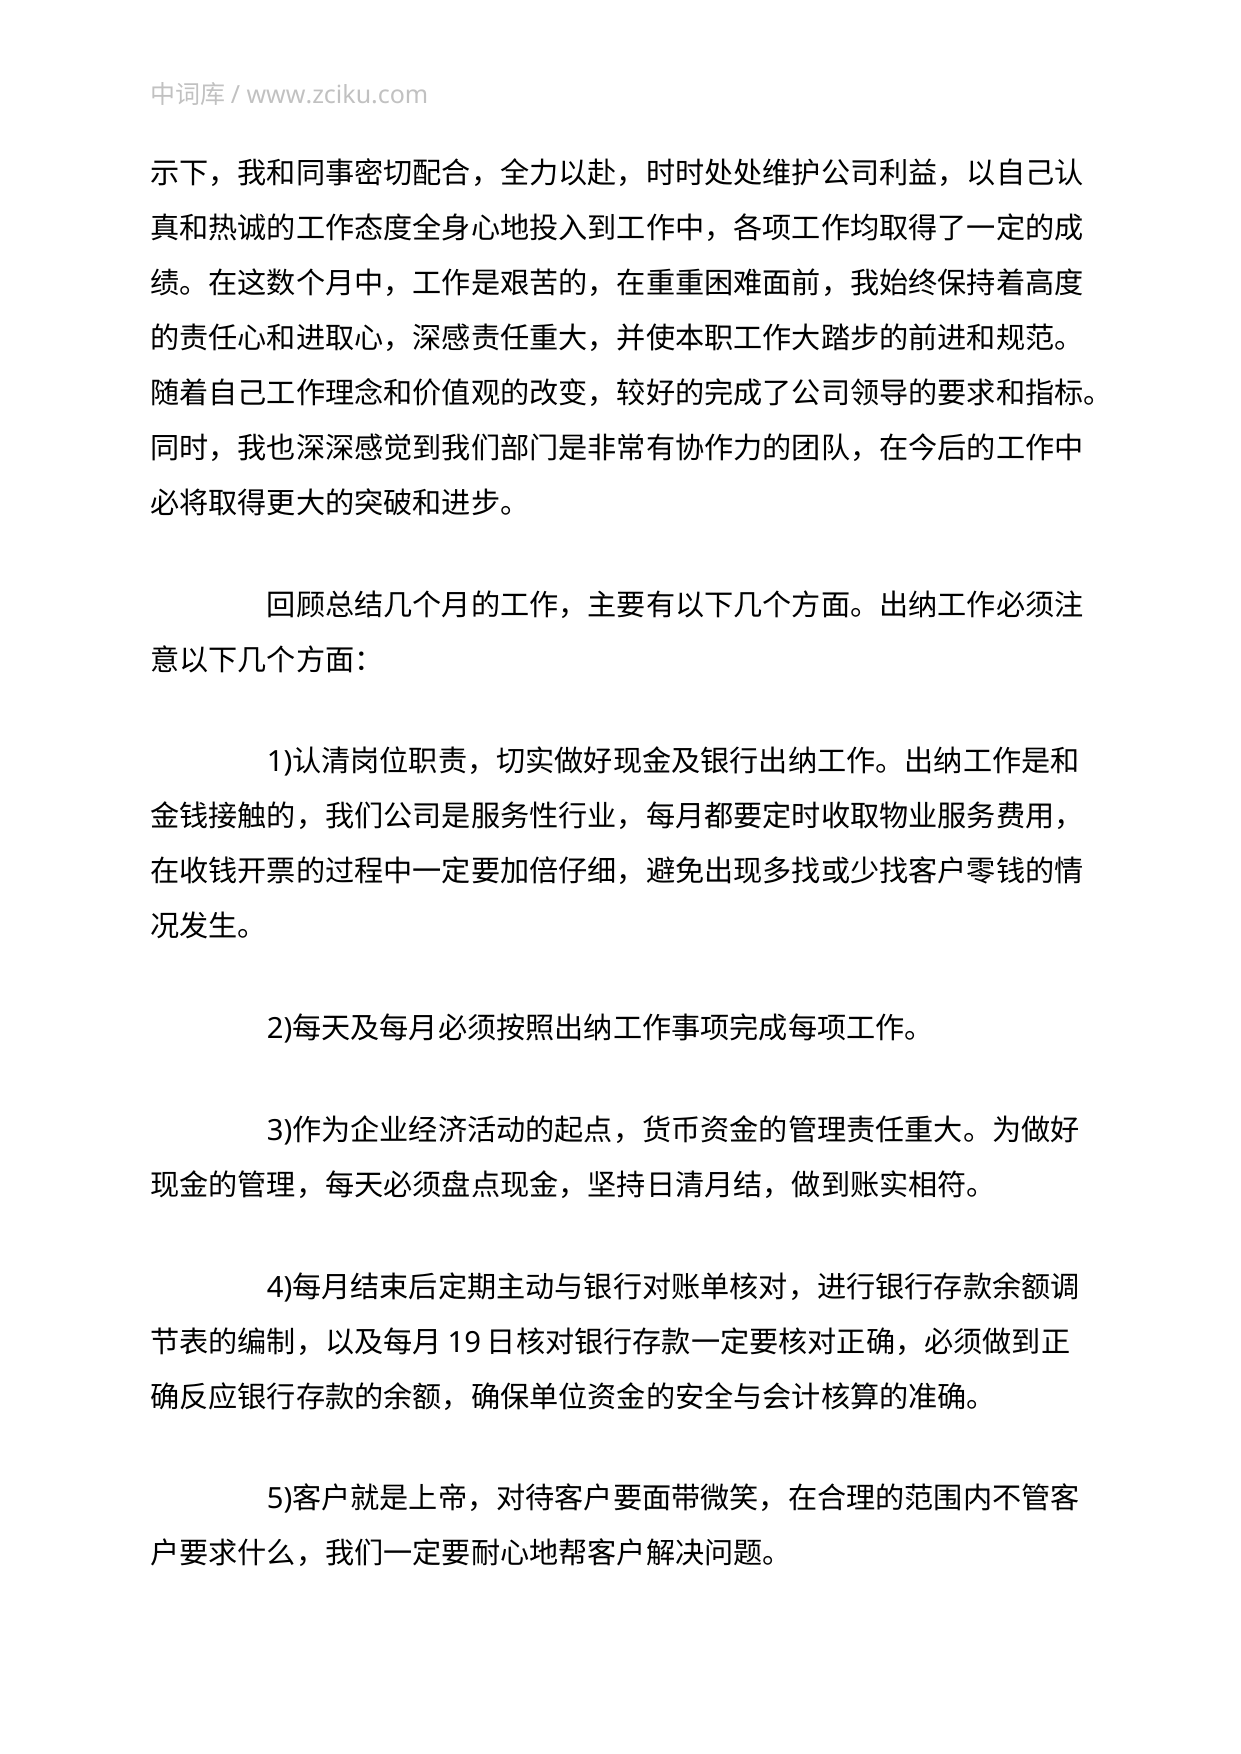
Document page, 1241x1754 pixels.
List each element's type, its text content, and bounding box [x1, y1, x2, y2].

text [150, 150, 1090, 522]
text 5)客户就是上帝，对待客户要面带微笑，在合理的范围内不管客户要求什么，我们一定要耐心地帮客户解决问题。 [150, 1475, 1090, 1572]
text 2)每天及每月必须按照出纳工作事项完成每项工作。 [150, 1004, 1090, 1047]
text 1)认清岗位职责，切实做好现金及银行出纳工作。出纳工作是和金钱接触的，我们公司是服务性行业，每月都要定时收取物业服务费用，在收钱开票的过程中一定要加倍仔细，避免出现多找或少找客户零钱的情况发生。 [150, 738, 1090, 945]
text 4)每月结束后定期主动与银行对账单核对，进行银行存款余额调节表的编制，以及每月19日核对银行存款一定要核对正确，必须做到正确反应银行存款的余额，确保单位资金的安全与会计核算的准确。 [150, 1263, 1090, 1415]
text 3)作为企业经济活动的起点，货币资金的管理责任重大。为做好现金的管理，每天必须盘点现金，坚持日清月结，做到账实相符。 [150, 1106, 1090, 1204]
text 回顾总结几个月的工作，主要有以下几个方面。出纳工作必须注意以下几个方面： [150, 581, 1090, 678]
